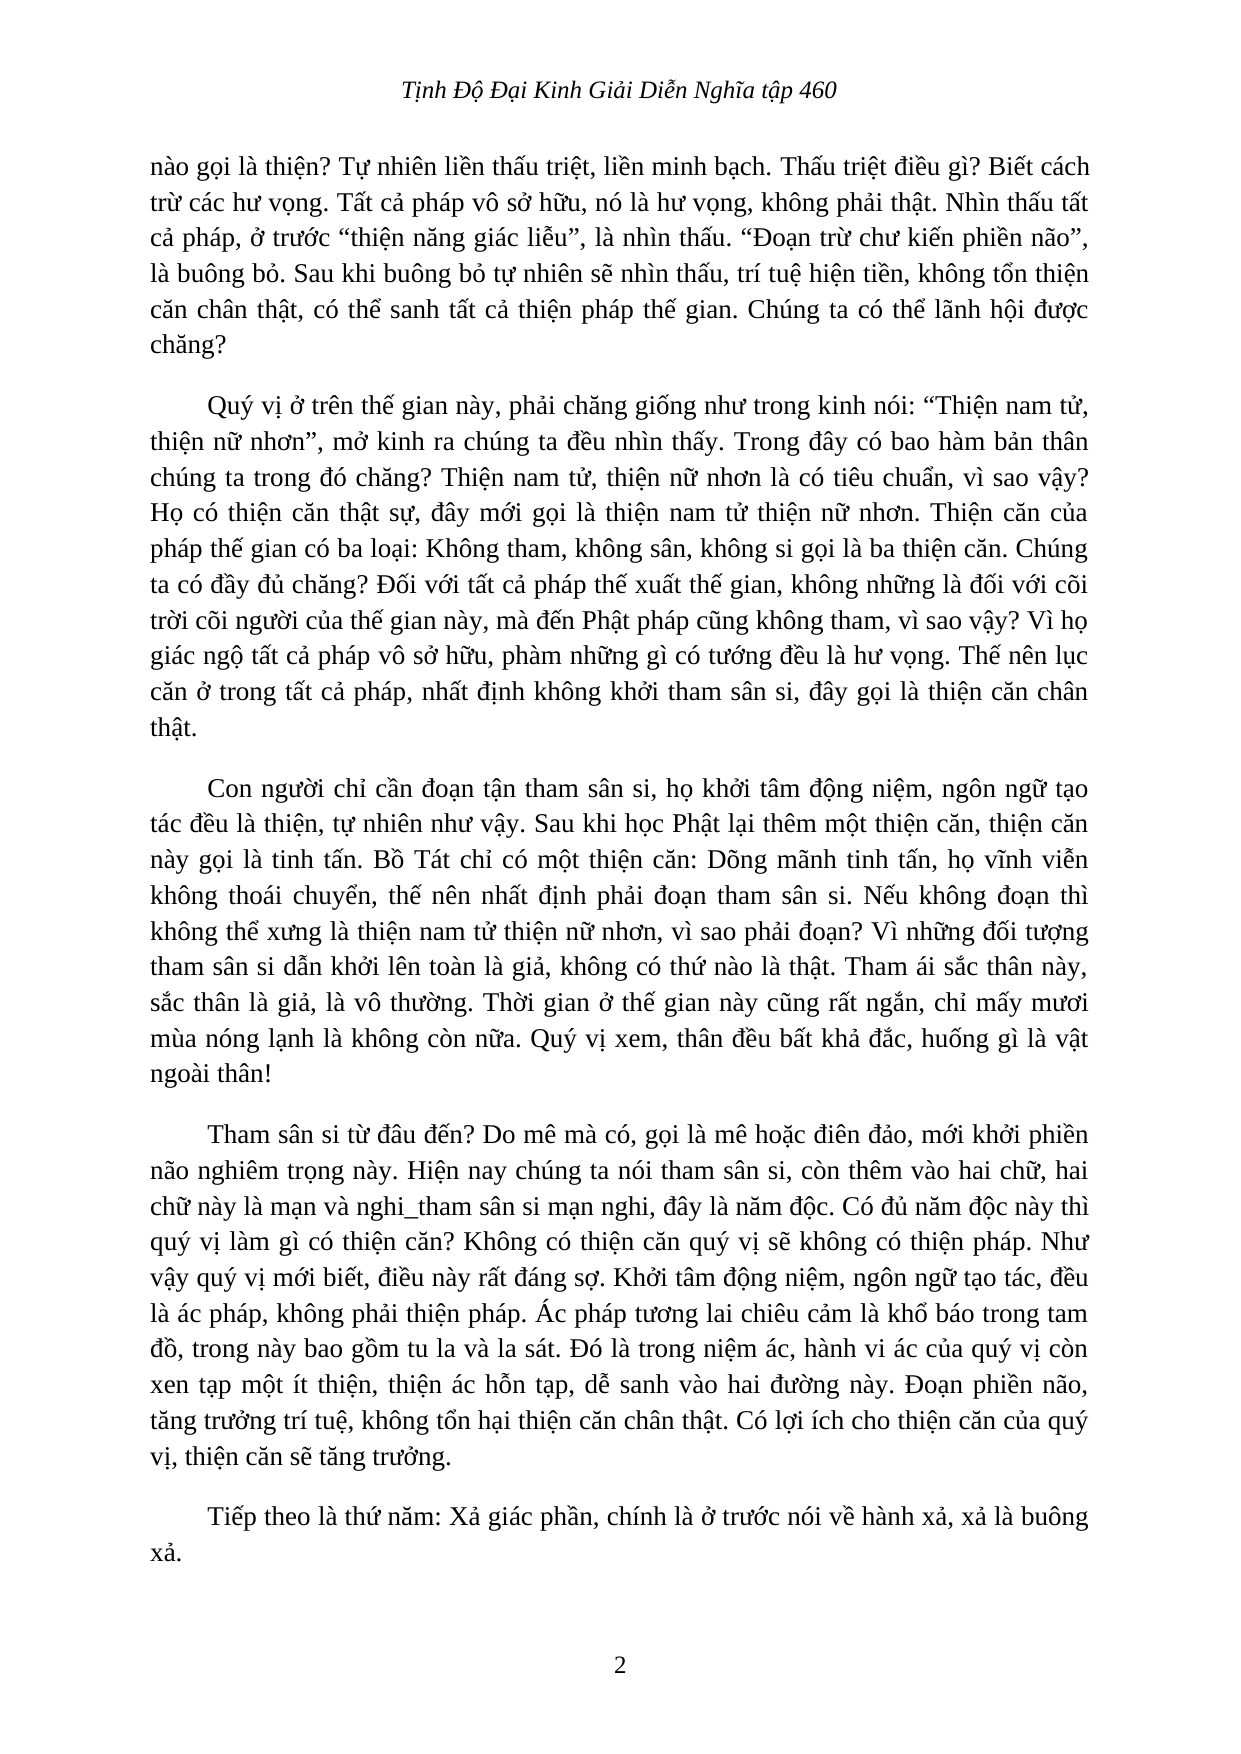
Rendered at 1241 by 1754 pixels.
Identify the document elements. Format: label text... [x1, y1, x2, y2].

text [150, 150, 1090, 360]
text Tiếp theo là thứ năm: Xả giác phần, chính là ở trước nói về hành xả, xả là buông xả. [150, 1501, 1090, 1567]
text Tham sân si từ đâu đến? Do mê mà có, gọi là mê hoặc điên đảo, mới khởi phiền não nghiêm trọng này. Hiện nay chúng ta nói tham sân si, còn thêm vào hai chữ, hai chữ này là mạn và nghi_tham sân si mạn nghi, đây là năm độc. Có đủ năm độc này thì quý vị làm gì có thiện căn? Không có thiện căn quý vị sẽ không có thiện pháp. Như vậy quý vị mới biết, điều này rất đáng sợ. Khởi tâm động niệm, ngôn ngữ tạo tác, đều là ác pháp, không phải thiện pháp. Ác pháp tương lai chiêu cảm là khổ báo trong tam đồ, trong này bao gồm tu la và la sát. Đó là trong niệm ác, hành vi ác của quý vị còn xen tạp một ít thiện, thiện ác hỗn tạp, dễ sanh vào hai đường này. Đoạn phiền não, tăng trưởng trí tuệ, không tổn hại thiện căn chân thật. Có lợi ích cho thiện căn của quý vị, thiện căn sẽ tăng trưởng. [150, 1118, 1090, 1471]
text Con người chỉ cần đoạn tận tham sân si, họ khởi tâm động niệm, ngôn ngữ tạo tác đều là thiện, tự nhiên như vậy. Sau khi học Phật lại thêm một thiện căn, thiện căn này gọi là tinh tấn. Bồ Tát chỉ có một thiện căn: Dõng mãnh tinh tấn, họ vĩnh viễn không thoái chuyển, thế nên nhất định phải đoạn tham sân si. Nếu không đoạn thì không thể xưng là thiện nam tử thiện nữ nhơn, vì sao phải đoạn? Vì những đối tượng tham sân si dẫn khởi lên toàn là giả, không có thứ nào là thật. Tham ái sắc thân này, sắc thân là giả, là vô thường. Thời gian ở thế gian này cũng rất ngắn, chỉ mấy mươi mùa nóng lạnh là không còn nữa. Quý vị xem, thân đều bất khả đắc, huống gì là vật ngoài thân! [150, 772, 1090, 1089]
text Quý vị ở trên thế gian này, phải chăng giống như trong kinh nói: “Thiện nam tử, thiện nữ nhơn”, mở kinh ra chúng ta đều nhìn thấy. Trong đây có bao hàm bản thân chúng ta trong đó chăng? Thiện nam tử, thiện nữ nhơn là có tiêu chuẩn, vì sao vậy? Họ có thiện căn thật sự, đây mới gọi là thiện nam tử thiện nữ nhơn. Thiện căn của pháp thế gian có ba loại: Không tham, không sân, không si gọi là ba thiện căn. Chúng ta có đầy đủ chăng? Đối với tất cả pháp thế xuất thế gian, không những là đối với cõi trời cõi người của thế gian này, mà đến Phật pháp cũng không tham, vì sao vậy? Vì họ giác ngộ tất cả pháp vô sở hữu, phàm những gì có tướng đều là hư vọng. Thế nên lục căn ở trong tất cả pháp, nhất định không khởi tham sân si, đây gọi là thiện căn chân thật. [150, 389, 1090, 742]
